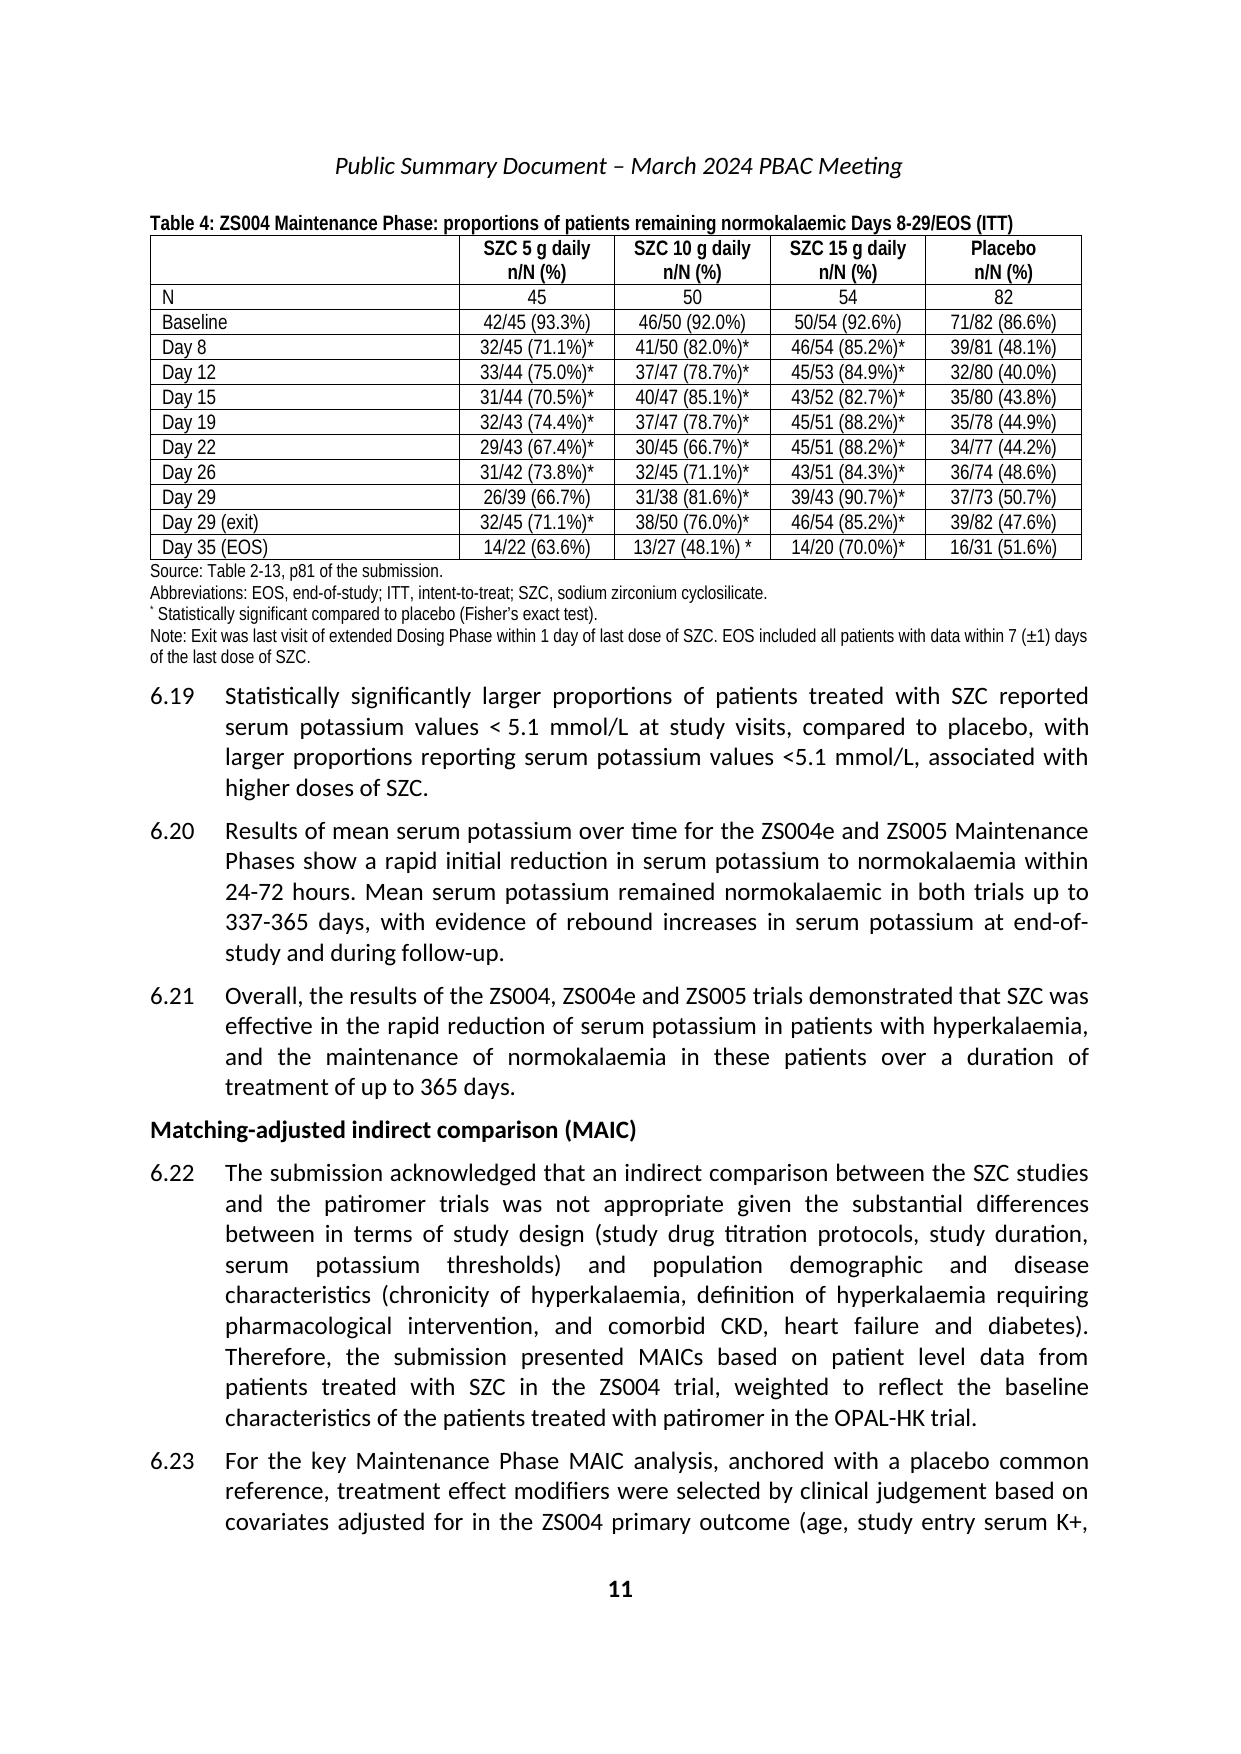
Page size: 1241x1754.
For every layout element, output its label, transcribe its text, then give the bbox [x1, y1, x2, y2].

table_cell 13/27 (48.1%) * [615, 535, 770, 559]
table_cell 32/45 (71.1%)* [460, 335, 614, 359]
table_cell 31/44 (70.5%)* [460, 385, 614, 409]
table_cell 33/44 (75.0%)* [460, 360, 614, 384]
table_cell 45 [460, 285, 614, 309]
table_cell 31/38 (81.6%)* [615, 485, 770, 509]
table_cell 54 [771, 285, 925, 309]
table_cell 39/43 (90.7%)* [771, 485, 925, 509]
table_cell 32/45 (71.1%)* [615, 460, 770, 484]
table_cell 30/45 (66.7%)* [615, 435, 770, 459]
table_cell 50/54 (92.6%) [771, 310, 925, 334]
table_cell 38/50 (76.0%)* [615, 510, 770, 534]
table_cell 46/50 (92.0%) [615, 310, 770, 334]
table_cell Baseline [151, 310, 459, 334]
text Note: Exit was last visit of extended Dosing Phase within 1 day of last dose of SZC. EOS included all patients with data within 7 (±1) days of the last dose of SZC. [150, 625, 1090, 668]
table_cell Day 22 [151, 435, 459, 459]
table_cell 50 [615, 285, 770, 309]
text Matching-adjusted indirect comparison (MAIC) [150, 1114, 1090, 1145]
table_cell Day 12 [151, 360, 459, 384]
table_cell Day 26 [151, 460, 459, 484]
subtitle Table 4: ZS004 Maintenance Phase: proportions of patients remaining normokalaemic Days 8-29/EOS (ITT) [150, 211, 1090, 235]
table_cell 43/51 (84.3%)* [771, 460, 925, 484]
table_cell 45/53 (84.9%)* [771, 360, 925, 384]
text Results of mean serum potassium over time for the ZS004e and ZS005 Maintenance Phases show a rapid initial reduction in serum potassium to normokalaemia within 24-72 hours. Mean serum potassium remained normokalaemic in both trials up to 337-365 days, with evidence of rebound increases in serum potassium at end-of-study and during follow-up. [150, 815, 1090, 967]
table_header [151, 236, 459, 284]
text Statistically significantly larger proportions of patients treated with SZC reported serum potassium values < 5.1 mmol/L at study visits, compared to placebo, with larger proportions reporting serum potassium values <5.1 mmol/L, associated with higher doses of SZC. [150, 680, 1090, 802]
table_cell 42/45 (93.3%) [460, 310, 614, 334]
text The submission acknowledged that an indirect comparison between the SZC studies and the patiromer trials was not appropriate given the substantial differences between in terms of study design (study drug titration protocols, study duration, serum potassium thresholds) and population demographic and disease characteristics (chronicity of hyperkalaemia, definition of hyperkalaemia requiring pharmacological intervention, and comorbid CKD, heart failure and diabetes). Therefore, the submission presented MAICs based on patient level data from patients treated with SZC in the ZS004 trial, weighted to reflect the baseline characteristics of the patients treated with patiromer in the OPAL-HK trial. [150, 1158, 1090, 1432]
table_cell 31/42 (73.8%)* [460, 460, 614, 484]
table_cell 45/51 (88.2%)* [771, 435, 925, 459]
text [150, 1445, 1090, 1536]
table_cell 35/78 (44.9%) [926, 410, 1081, 434]
table_cell 32/45 (71.1%)* [460, 510, 614, 534]
table_cell 46/54 (85.2%)* [771, 510, 925, 534]
table_header SZC 5 g daily n/N (%) [460, 236, 614, 284]
table_header SZC 15 g daily n/N (%) [771, 236, 925, 284]
table_cell 43/52 (82.7%)* [771, 385, 925, 409]
table_cell 82 [926, 285, 1081, 309]
table_cell 45/51 (88.2%)* [771, 410, 925, 434]
table_cell 14/20 (70.0%)* [771, 535, 925, 559]
table_header SZC 10 g daily n/N (%) [615, 236, 770, 284]
table_cell 34/77 (44.2%) [926, 435, 1081, 459]
table_cell Day 15 [151, 385, 459, 409]
table_cell 39/82 (47.6%) [926, 510, 1081, 534]
table_cell 32/80 (40.0%) [926, 360, 1081, 384]
table_cell Day 29 [151, 485, 459, 509]
table_cell N [151, 285, 459, 309]
table_cell 40/47 (85.1%)* [615, 385, 770, 409]
text Source: Table 2-13, p81 of the submission. [150, 560, 1090, 582]
table_cell 29/43 (67.4%)* [460, 435, 614, 459]
table_cell 41/50 (82.0%)* [615, 335, 770, 359]
text * Statistically significant compared to placebo (Fisher’s exact test). [150, 603, 1090, 625]
table_cell Day 35 (EOS) [151, 535, 459, 559]
table_cell 26/39 (66.7%) [460, 485, 614, 509]
table_cell 37/47 (78.7%)* [615, 360, 770, 384]
text Overall, the results of the ZS004, ZS004e and ZS005 trials demonstrated that SZC was effective in the rapid reduction of serum potassium in patients with hyperkalaemia, and the maintenance of normokalaemia in these patients over a duration of treatment of up to 365 days. [150, 980, 1090, 1102]
table_header Placebo n/N (%) [926, 236, 1081, 284]
table_cell Day 29 (exit) [151, 510, 459, 534]
table_cell 46/54 (85.2%)* [771, 335, 925, 359]
table_cell 35/80 (43.8%) [926, 385, 1081, 409]
table_cell 32/43 (74.4%)* [460, 410, 614, 434]
table_cell 36/74 (48.6%) [926, 460, 1081, 484]
table_cell Day 19 [151, 410, 459, 434]
text Abbreviations: EOS, end-of-study; ITT, intent-to-treat; SZC, sodium zirconium cyclosilicate. [150, 582, 1090, 603]
table_cell 37/47 (78.7%)* [615, 410, 770, 434]
table_cell 39/81 (48.1%) [926, 335, 1081, 359]
table_cell Day 8 [151, 335, 459, 359]
table_cell 16/31 (51.6%) [926, 535, 1081, 559]
table_cell 14/22 (63.6%) [460, 535, 614, 559]
table_cell 37/73 (50.7%) [926, 485, 1081, 509]
table_cell 71/82 (86.6%) [926, 310, 1081, 334]
